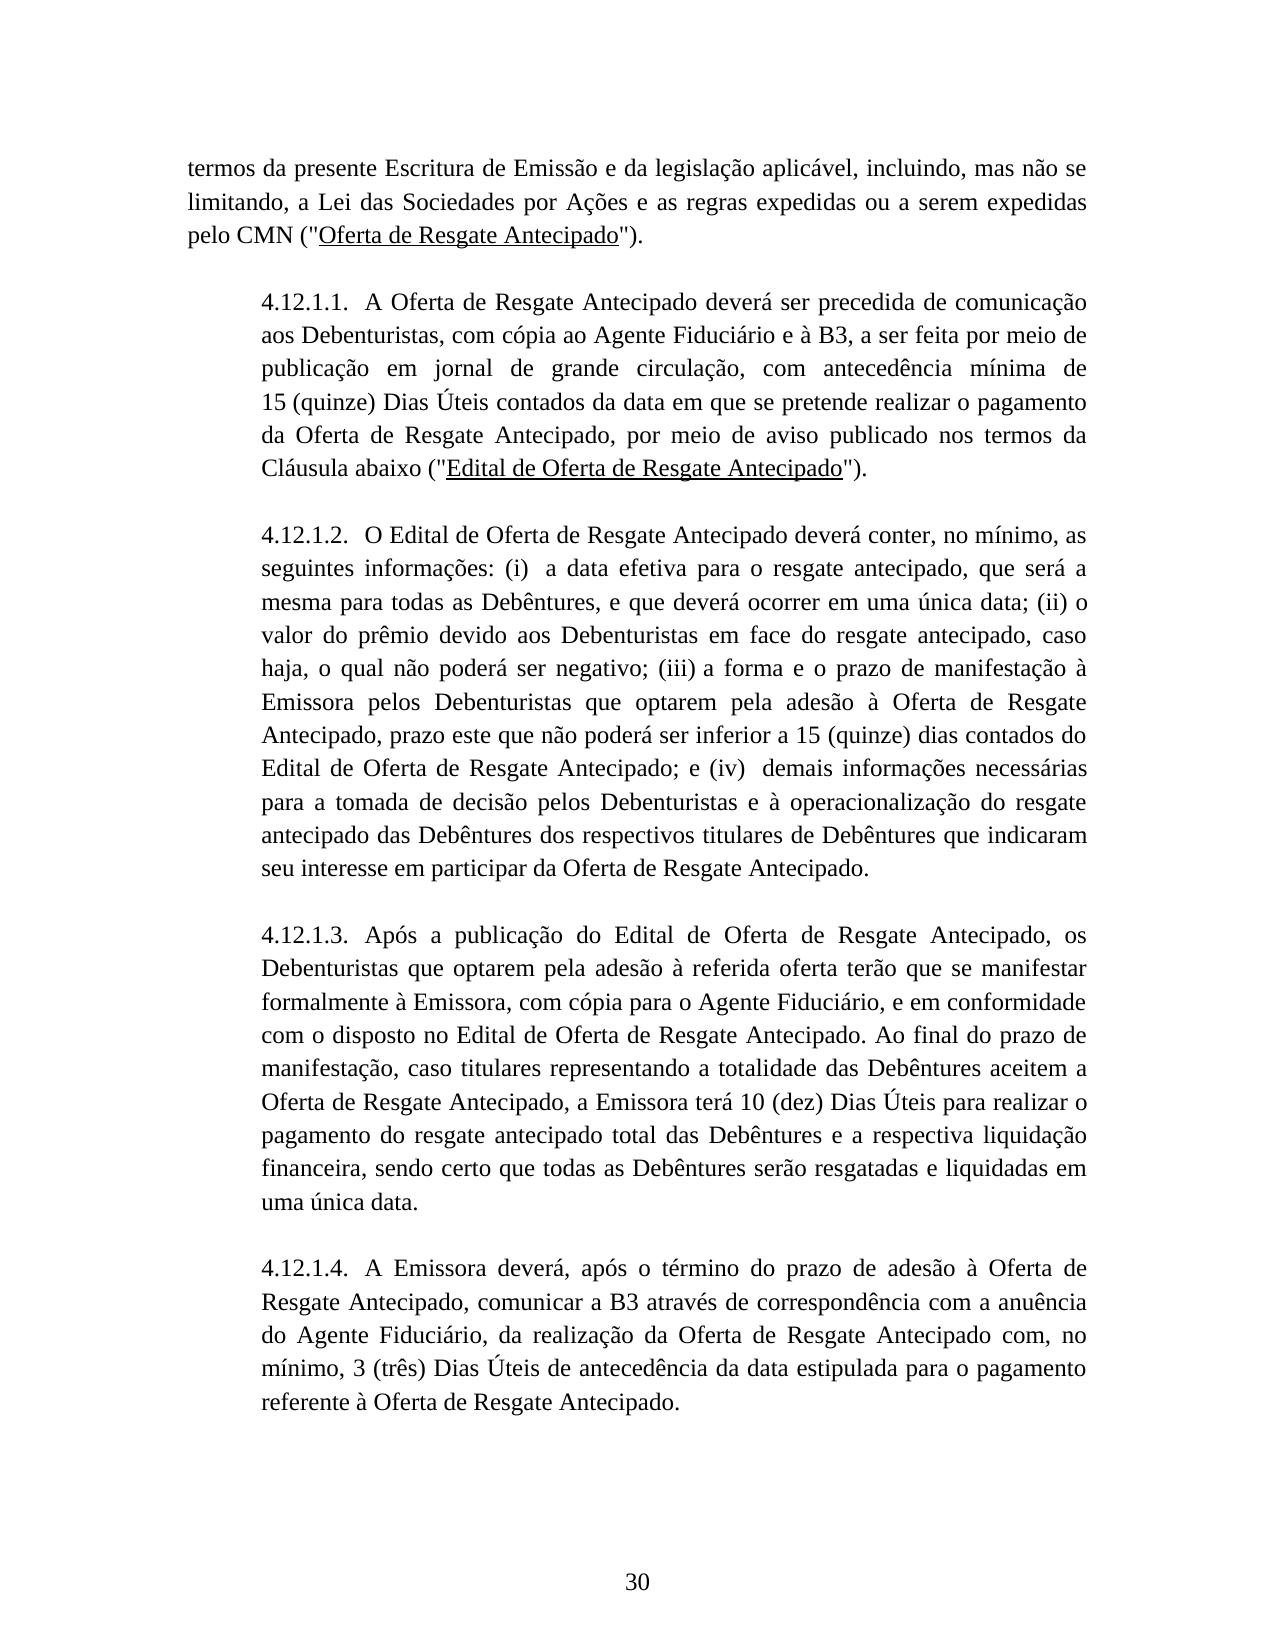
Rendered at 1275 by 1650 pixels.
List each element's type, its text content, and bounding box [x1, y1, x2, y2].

list Após a publicação do Edital de Oferta de Resgate Antecipado, os Debenturistas que optarem pela adesão à referida oferta terão que se manifestar formalmente à Emissora, com cópia para o Agente Fiduciário, e em conformidade com o disposto no Edital de Oferta de Resgate Antecipado. Ao final do prazo de manifestação, caso titulares representando a totalidade das Debêntures aceitem a Oferta de Resgate Antecipado, a Emissora terá 10 (dez) Dias Úteis para realizar o pagamento do resgate antecipado total das Debêntures e a respectiva liquidação financeira, sendo certo que todas as Debêntures serão resgatadas e liquidadas em uma única data. [261, 917, 1088, 1217]
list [187, 150, 1088, 250]
list O Edital de Oferta de Resgate Antecipado deverá conter, no mínimo, as seguintes informações: (i) a data efetiva para o resgate antecipado, que será a mesma para todas as Debêntures, e que deverá ocorrer em uma única data; (ii) o valor do prêmio devido aos Debenturistas em face do resgate antecipado, caso haja, o qual não poderá ser negativo; (iii) a forma e o prazo de manifestação à Emissora pelos Debenturistas que optarem pela adesão à Oferta de Resgate Antecipado, prazo este que não poderá ser inferior a 15 (quinze) dias contados do Edital de Oferta de Resgate Antecipado; e (iv) demais informações necessárias para a tomada de decisão pelos Debenturistas e à operacionalização do resgate antecipado das Debêntures dos respectivos titulares de Debêntures que indicaram seu interesse em participar da Oferta de Resgate Antecipado. [261, 517, 1088, 883]
list A Emissora deverá, após o término do prazo de adesão à Oferta de Resgate Antecipado, comunicar a B3 através de correspondência com a anuência do Agente Fiduciário, da realização da Oferta de Resgate Antecipado com, no mínimo, 3 (três) Dias Úteis de antecedência da data estipulada para o pagamento referente à Oferta de Resgate Antecipado. [261, 1250, 1088, 1417]
list A Oferta de Resgate Antecipado deverá ser precedida de comunicação aos Debenturistas, com cópia ao Agente Fiduciário e à B3, a ser feita por meio de publicação em jornal de grande circulação, com antecedência mínima de 15 (quinze) Dias Úteis contados da data em que se pretende realizar o pagamento da Oferta de Resgate Antecipado, por meio de aviso publicado nos termos da Cláusula 4.12.1.2 abaixo ("Edital de Oferta de Resgate Antecipado"). [261, 283, 1088, 483]
